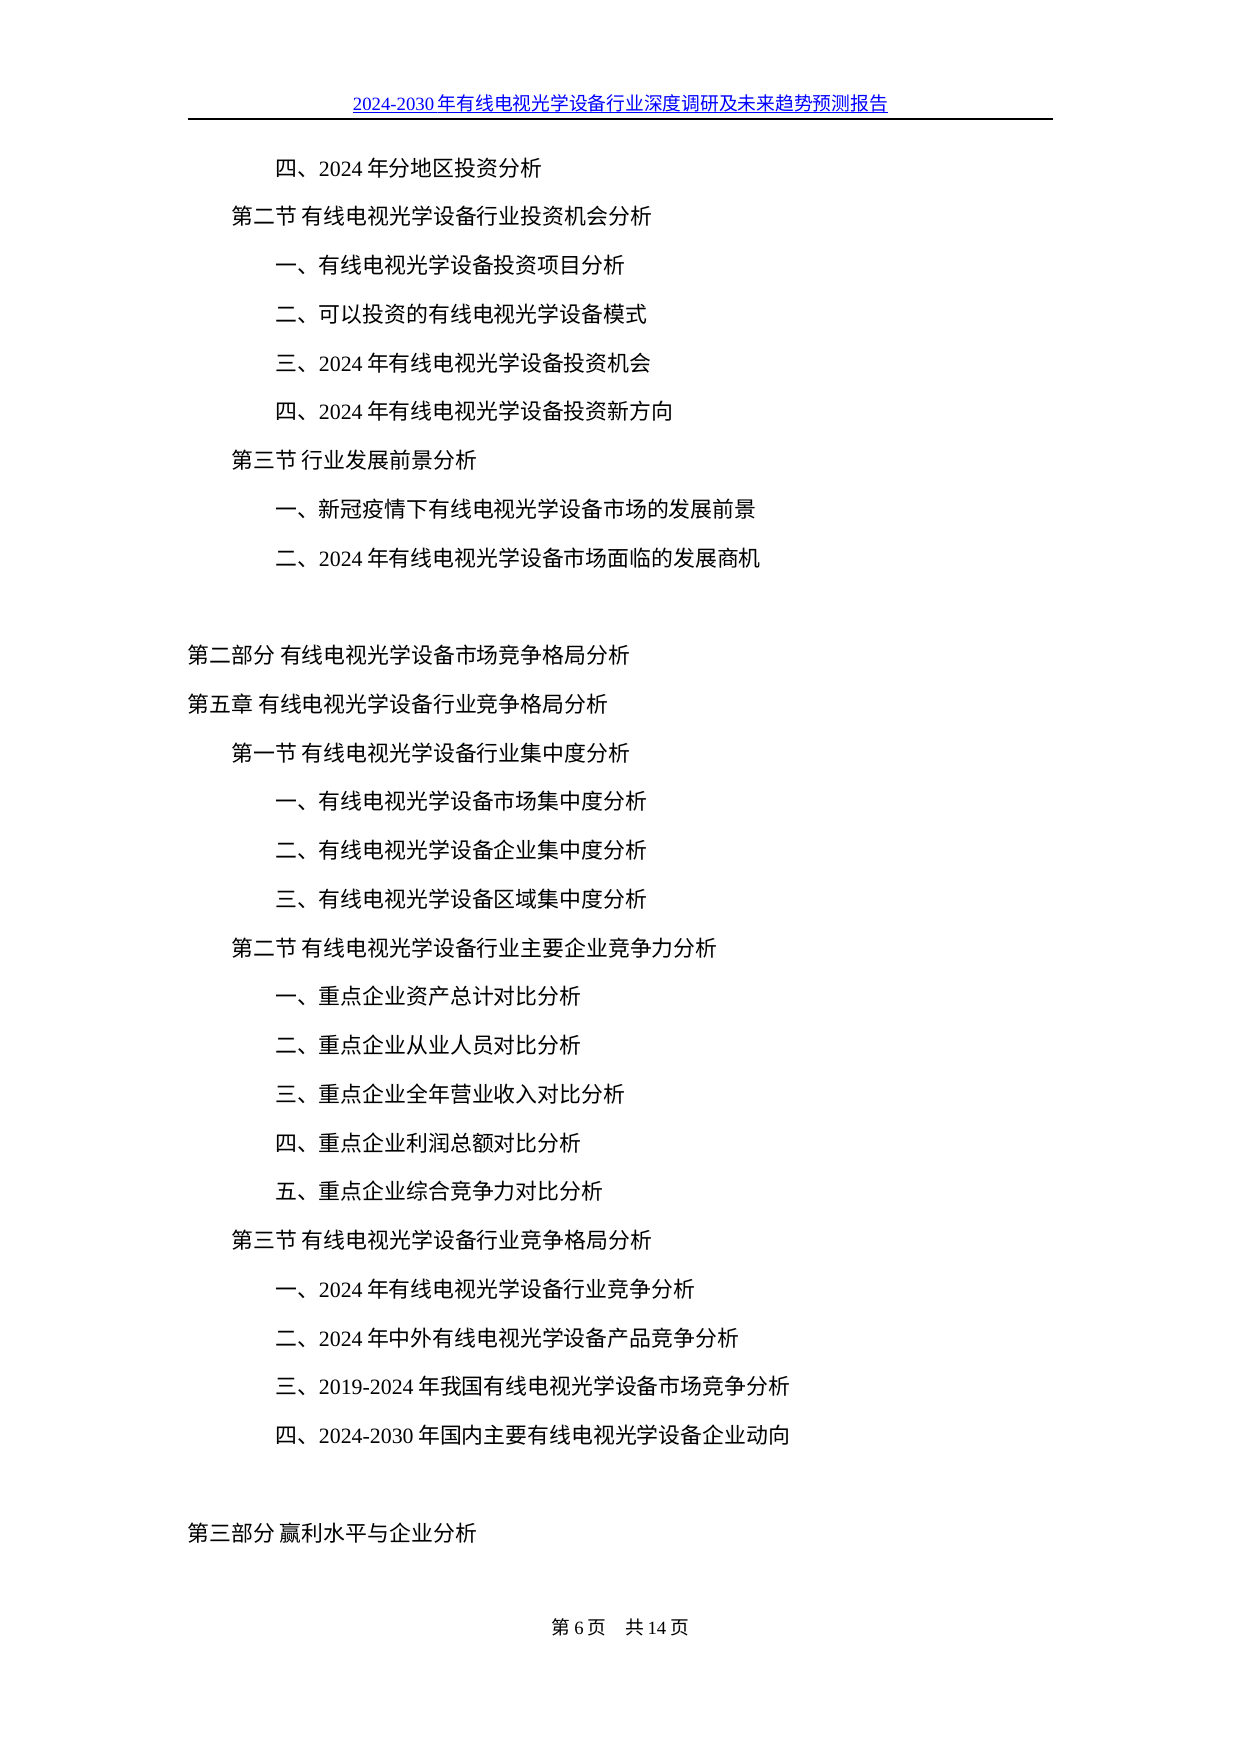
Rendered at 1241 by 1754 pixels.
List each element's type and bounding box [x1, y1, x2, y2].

text [187, 150, 1053, 1548]
